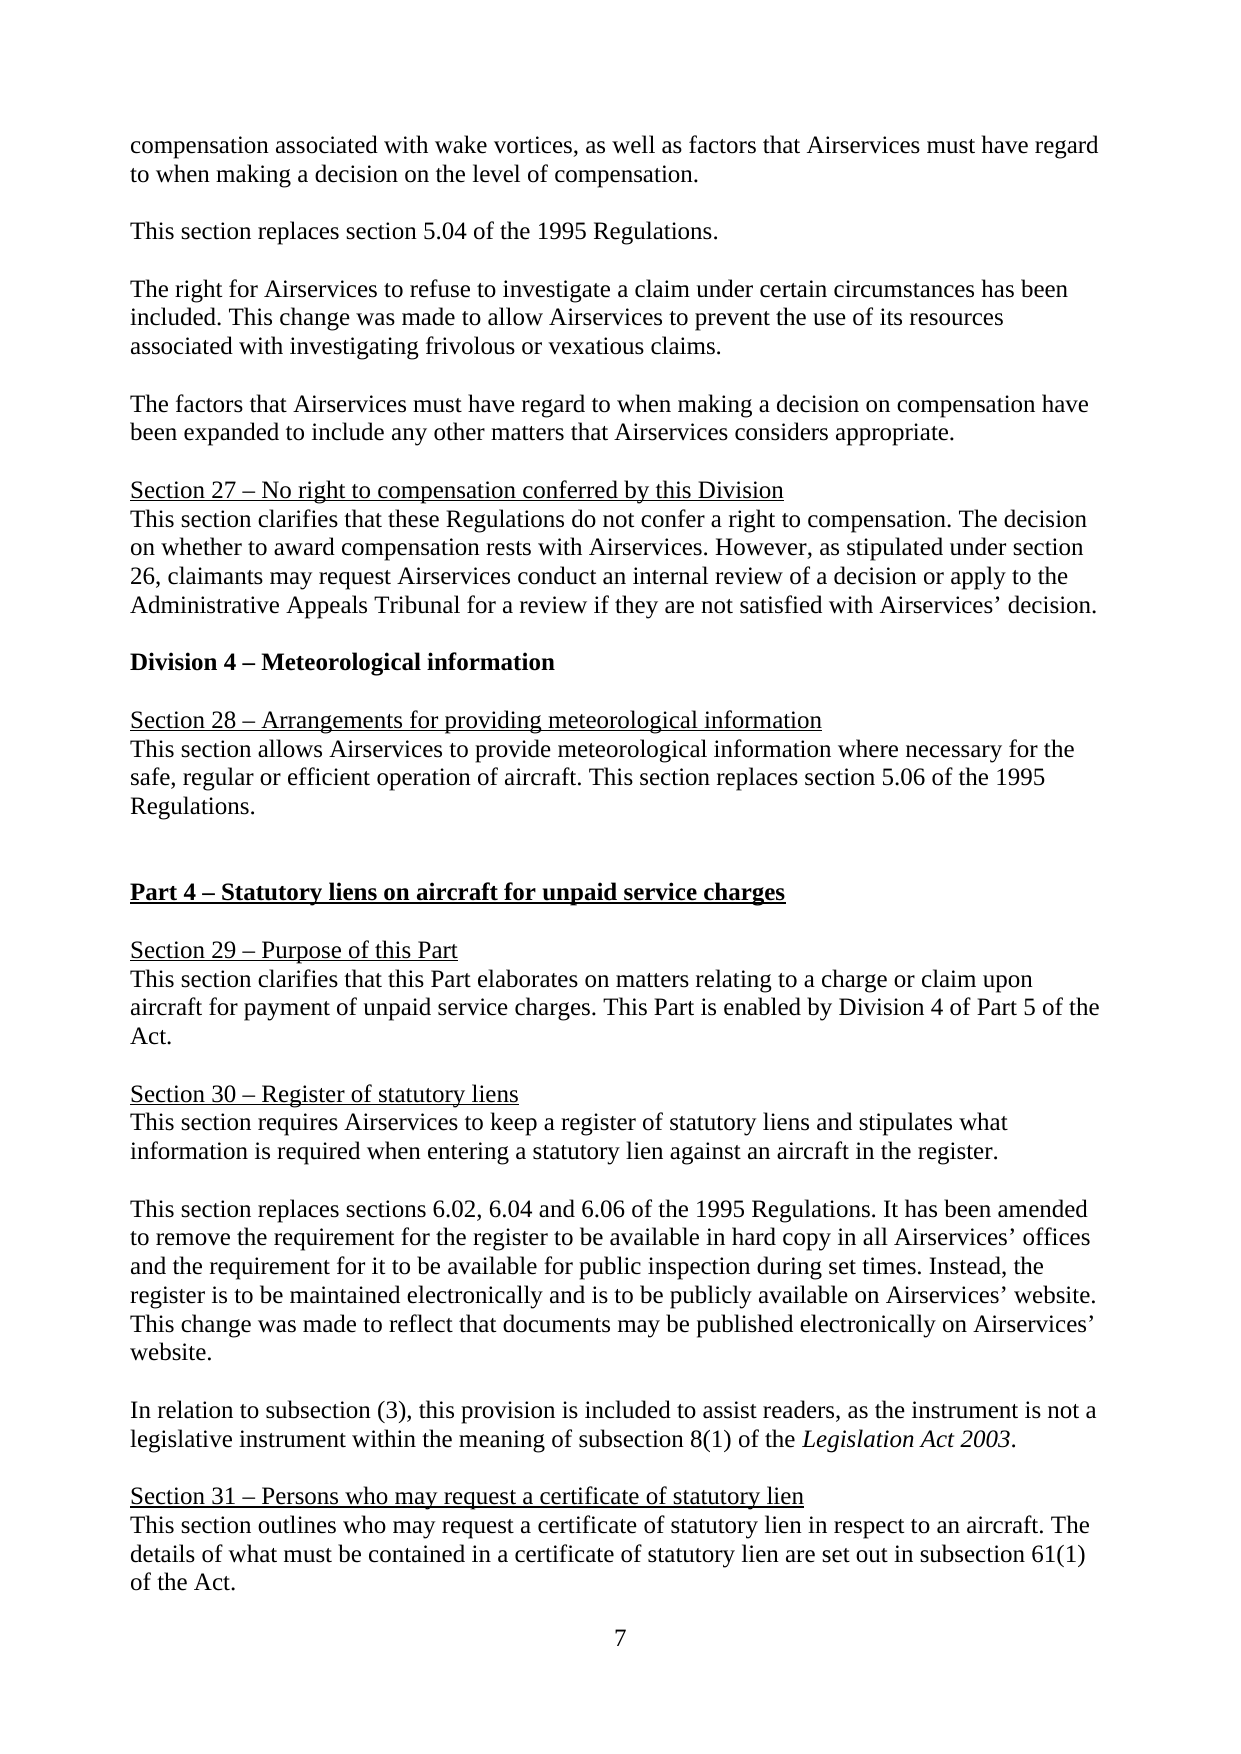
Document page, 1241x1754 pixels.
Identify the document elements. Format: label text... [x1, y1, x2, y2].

text The factors that Airservices must have regard to when making a decision on compensation have been expanded to include any other matters that Airservices considers appropriate. [130, 389, 1110, 446]
text Section 31 – Persons who may request a certificate of statutory lien This section outlines who may request a certificate of statutory lien in respect to an aircraft. The details of what must be contained in a certificate of statutory lien are set out in subsection 61(1) of the Act. [130, 1481, 1110, 1596]
text Section 30 – Register of statutory liens This section requires Airservices to keep a register of statutory liens and stipulates what information is required when entering a statutory lien against an aircraft in the register. [130, 1079, 1110, 1165]
text This section replaces section 5.04 of the 1995 Regulations. [130, 216, 1110, 245]
text Part 4 – Statutory liens on aircraft for unpaid service charges Section 29 – Purpose of this Part This section clarifies that this Part elaborates on matters relating to a charge or claim upon aircraft for payment of unpaid service charges. This Part is enabled by Division 4 of Part 5 of the Act. [130, 877, 1110, 1050]
text In relation to subsection (3), this provision is included to assist readers, as the instrument is not a legislative instrument within the meaning of subsection 8(1) of the Legislation Act 2003. [130, 1395, 1110, 1452]
text Section 27 – No right to compensation conferred by this Division This section clarifies that these Regulations do not confer a right to compensation. The decision on whether to award compensation rests with Airservices. However, as stipulated under section 26, claimants may request Airservices conduct an internal review of a decision or apply to the Administrative Appeals Tribunal for a review if they are not satisfied with Airservices’ decision. [130, 475, 1110, 619]
text Division 4 – Meteorological information Section 28 – Arrangements for providing meteorological information This section allows Airservices to provide meteorological information where necessary for the safe, regular or efficient operation of aircraft. This section replaces section 5.06 of the 1995 Regulations. [130, 647, 1110, 820]
text The right for Airservices to refuse to investigate a claim under certain circumstances has been included. This change was made to allow Airservices to prevent the use of its resources associated with investigating frivolous or vexatious claims. [130, 274, 1110, 360]
text This section replaces sections 6.02, 6.04 and 6.06 of the 1995 Regulations. It has been amended to remove the requirement for the register to be available in hard copy in all Airservices’ offices and the requirement for it to be available for public inspection during set times. Instead, the register is to be maintained electronically and is to be publicly available on Airservices’ website. This change was made to reflect that documents may be published electronically on Airservices’ website. [130, 1194, 1110, 1366]
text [130, 130, 1110, 187]
